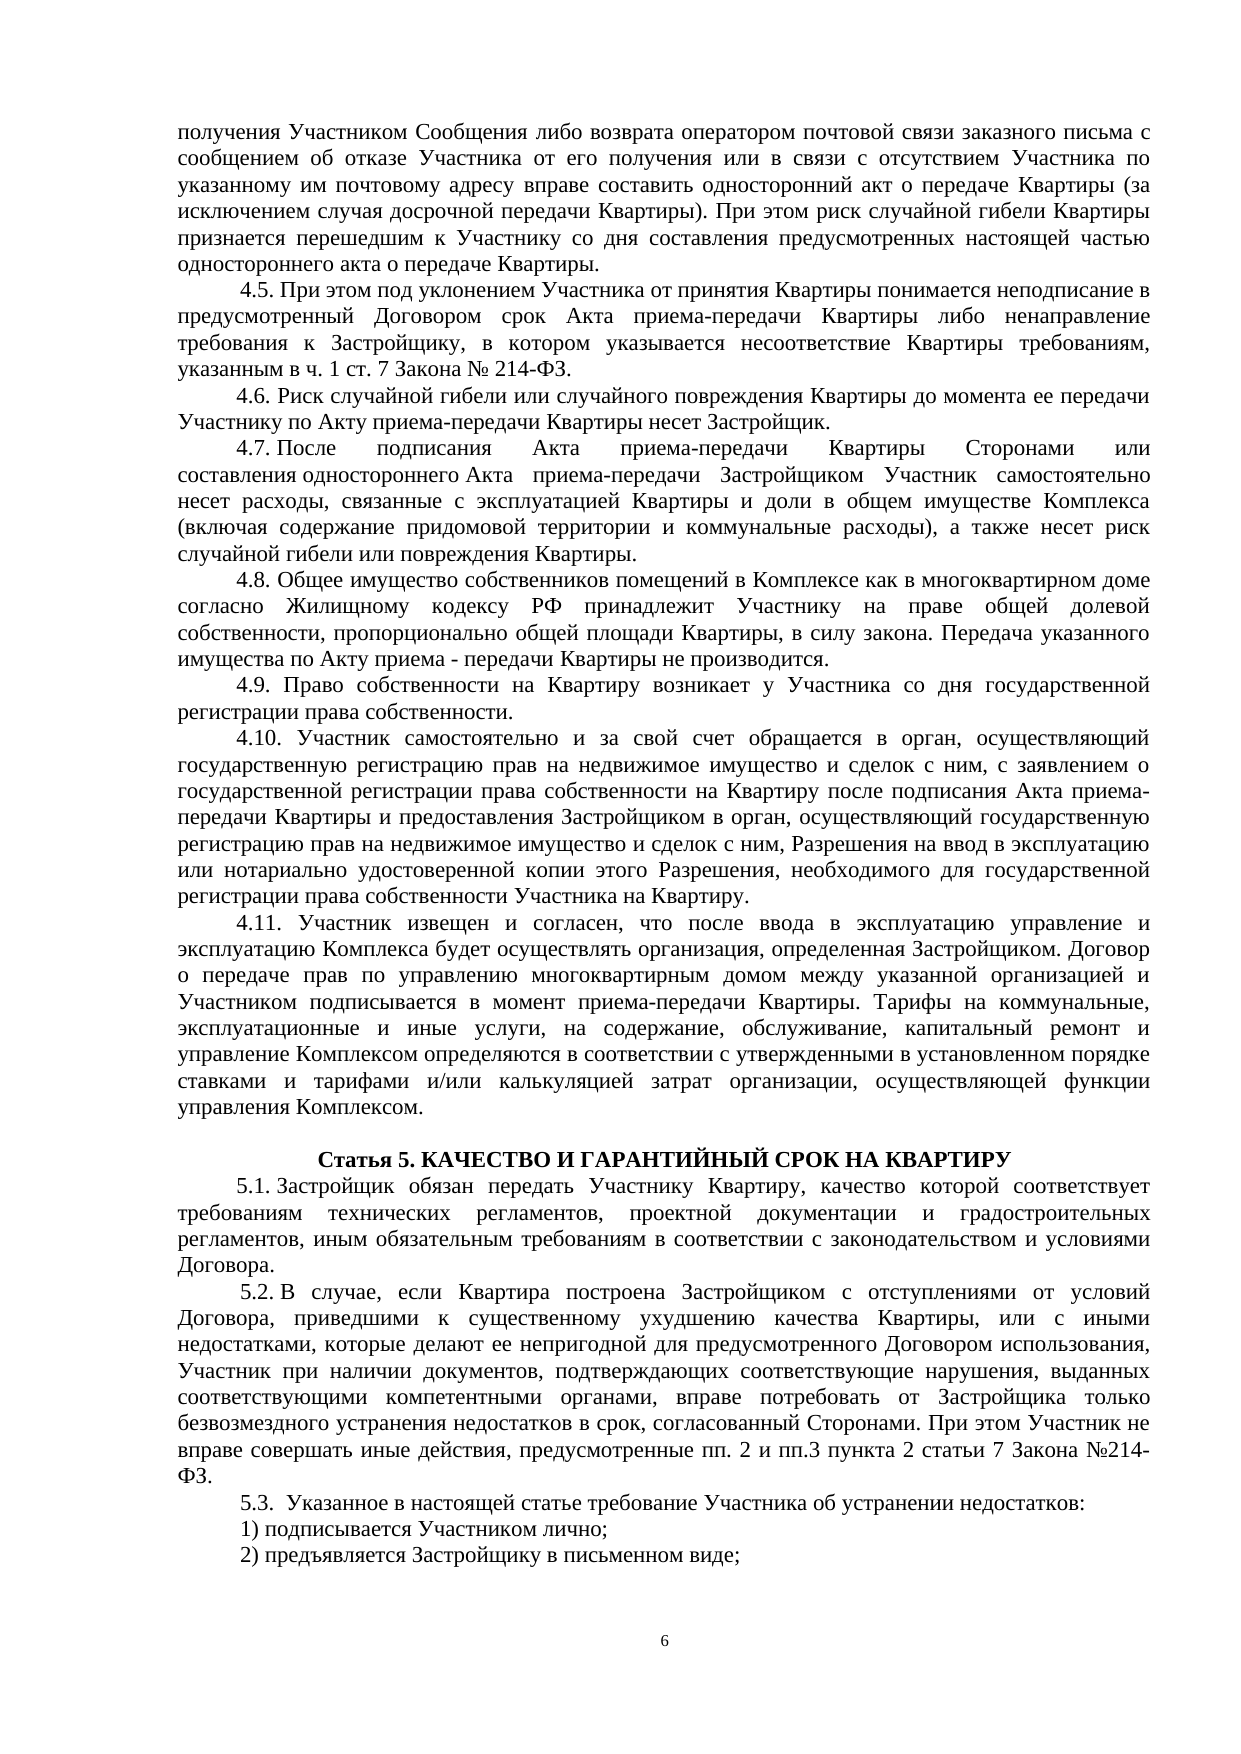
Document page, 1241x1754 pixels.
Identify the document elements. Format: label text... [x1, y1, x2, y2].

text 4.6. Риск случайной гибели или случайного повреждения Квартиры до момента ее передачи Участнику по Акту приема-передачи Квартиры несет Застройщик. [177, 382, 1152, 434]
text 4.5. При этом под уклонением Участника от принятия Квартиры понимается неподписание в предусмотренный Договором срок Акта приема-передачи Квартиры либо ненаправление требования к Застройщику, в котором указывается несоответствие Квартиры требованиям, указанным в ч. 1 ст. 7 Закона № 214-ФЗ. [177, 276, 1152, 382]
text 2) предъявляется Застройщику в письменном виде; [177, 1541, 1152, 1568]
text 5.1. Застройщик обязан передать Участнику Квартиру, качество которой соответствует требованиям технических регламентов, проектной документации и градостроительных регламентов, иным обязательным требованиям в соответствии с законодательством и условиями Договора. [177, 1172, 1152, 1278]
text 1) подписывается Участником лично; [177, 1515, 1152, 1541]
subtitle Статья 5. КАЧЕСТВО И ГАРАНТИЙНЫЙ СРОК НА КВАРТИРУ [177, 1146, 1152, 1172]
text 4.9. Право собственности на Квартиру возникает у Участника со дня государственной регистрации права собственности. [177, 672, 1152, 724]
text 5.3. Указанное в настоящей статье требование Участника об устранении недостатков: [177, 1488, 1152, 1515]
text 5.2. В случае, если Квартира построена Застройщиком с отступлениями от условий Договора, приведшими к существенному ухудшению качества Квартиры, или с иными недостатками, которые делают ее непригодной для предусмотренного Договором использования, Участник при наличии документов, подтверждающих соответствующие нарушения, выданных соответствующими компетентными органами, вправе потребовать от Застройщика только безвозмездного устранения недостатков в срок, согласованный Сторонами. При этом Участник не вправе совершать иные действия, предусмотренные пп. 2 и пп.3 пункта 2 статьи 7 Закона №214-ФЗ. [177, 1278, 1152, 1488]
text 4.11. Участник извещен и согласен, что после ввода в эксплуатацию управление и эксплуатацию Комплекса будет осуществлять организация, определенная Застройщиком. Договор о передаче прав по управлению многоквартирным домом между указанной организацией и Участником подписывается в момент приема-передачи Квартиры. Тарифы на коммунальные, эксплуатационные и иные услуги, на содержание, обслуживание, капитальный ремонт и управление Комплексом определяются в соответствии с утвержденными в установленном порядке ставками и тарифами и/или калькуляцией затрат организации, осуществляющей функции управления Комплексом. [177, 909, 1152, 1119]
text 4.8. Общее имущество собственников помещений в Комплексе как в многоквартирном доме согласно Жилищному кодексу РФ принадлежит Участнику на праве общей долевой собственности, пропорционально общей площади Квартиры, в силу закона. Передача указанного имущества по Акту приема - передачи Квартиры не производится. [177, 566, 1152, 672]
text 4.7. После подписания Акта приема-передачи Квартиры Сторонами или составления одностороннего Акта приема-передачи Застройщиком Участник самостоятельно несет расходы, связанные с эксплуатацией Квартиры и доли в общем имуществе Комплекса (включая содержание придомовой территории и коммунальные расходы), а также несет риск случайной гибели или повреждения Квартиры. [177, 434, 1152, 566]
text 4.10. Участник самостоятельно и за свой счет обращается в орган, осуществляющий государственную регистрацию прав на недвижимое имущество и сделок с ним, с заявлением о государственной регистрации права собственности на Квартиру после подписания Акта приема-передачи Квартиры и предоставления Застройщиком в орган, осуществляющий государственную регистрацию прав на недвижимое имущество и сделок с ним, Разрешения на ввод в эксплуатацию или нотариально удостоверенной копии этого Разрешения, необходимого для государственной регистрации права собственности Участника на Квартиру. [177, 724, 1152, 909]
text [177, 118, 1152, 276]
